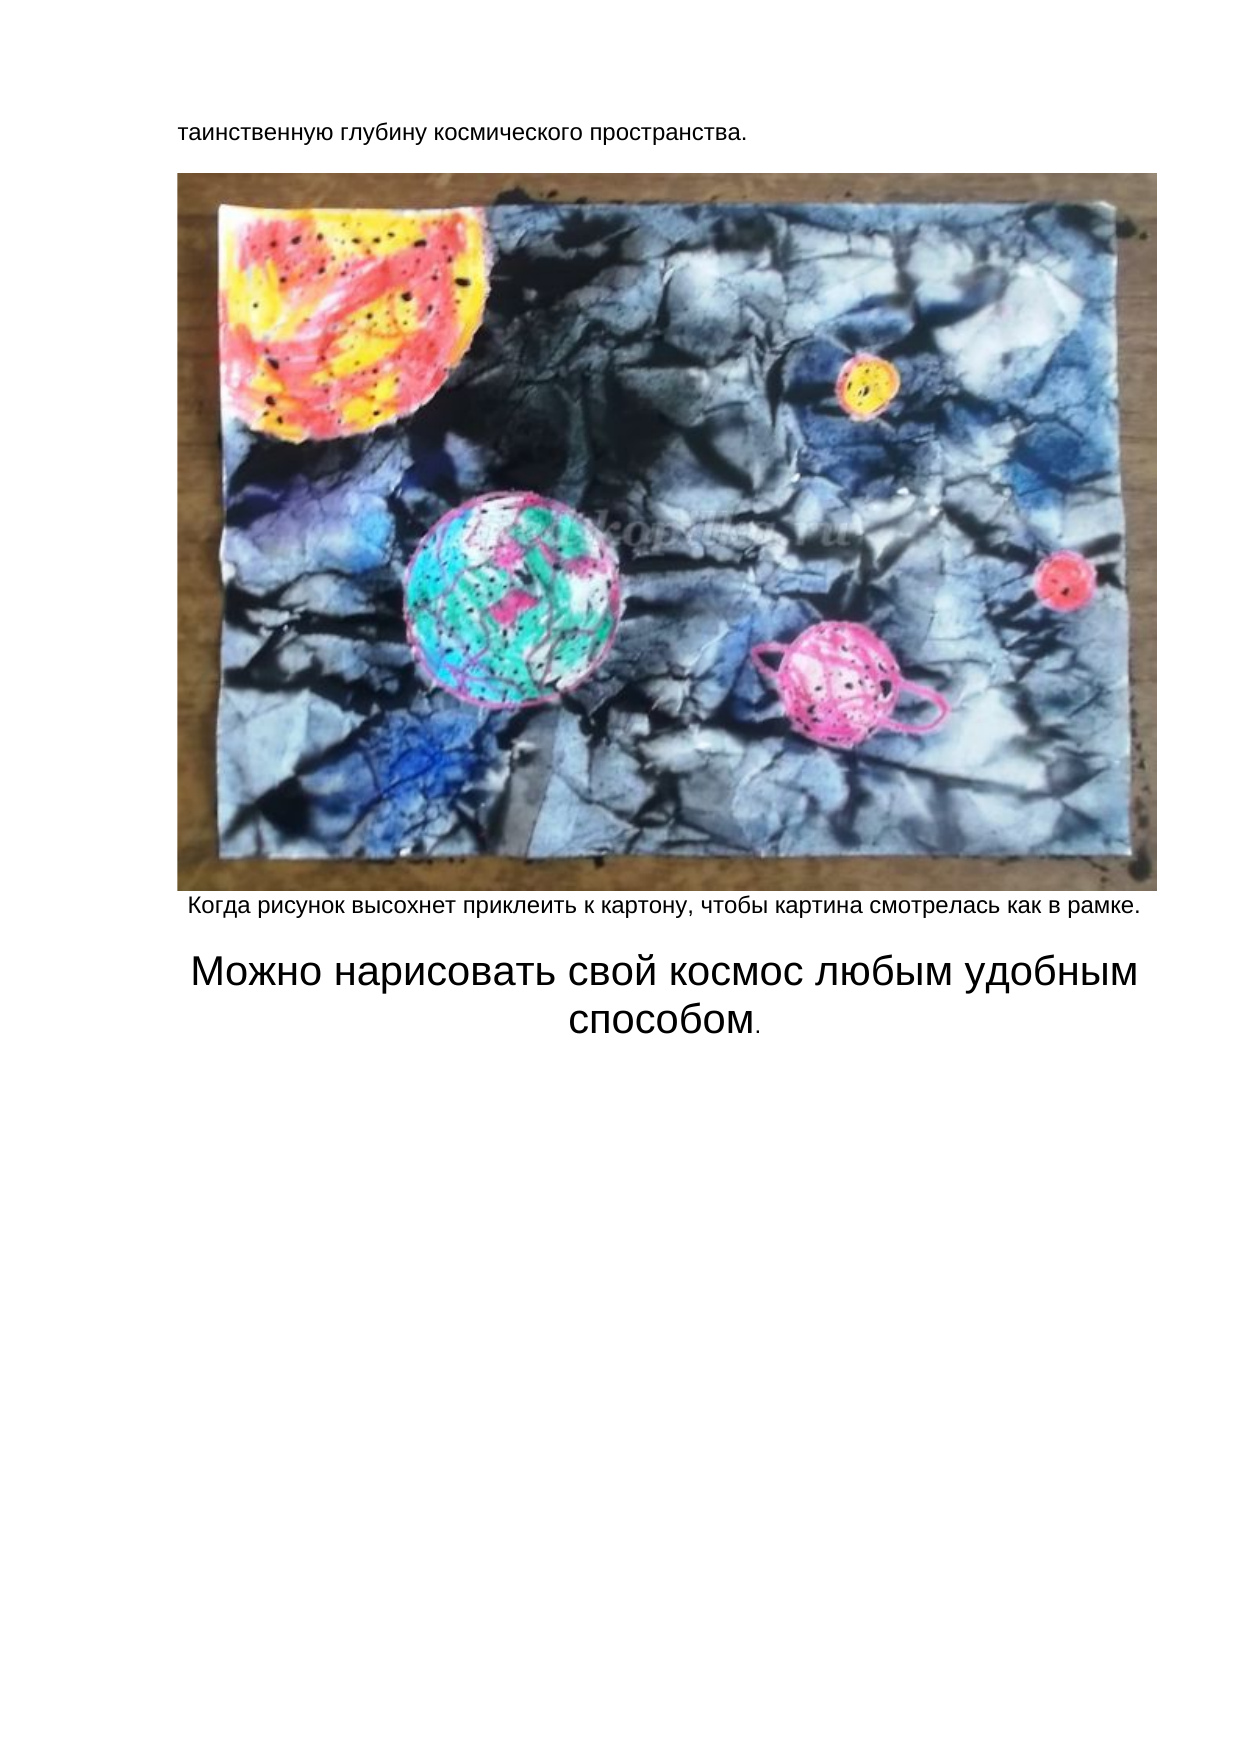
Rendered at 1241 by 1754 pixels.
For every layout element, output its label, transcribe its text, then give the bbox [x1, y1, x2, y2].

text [177, 118, 1152, 173]
text Можно нарисовать свой космос любым удобным способом. [177, 946, 1152, 1042]
picture [177, 173, 1157, 891]
text Когда рисунок высохнет приклеить к картону, чтобы картина смотрелась как в рамке. [177, 891, 1152, 918]
